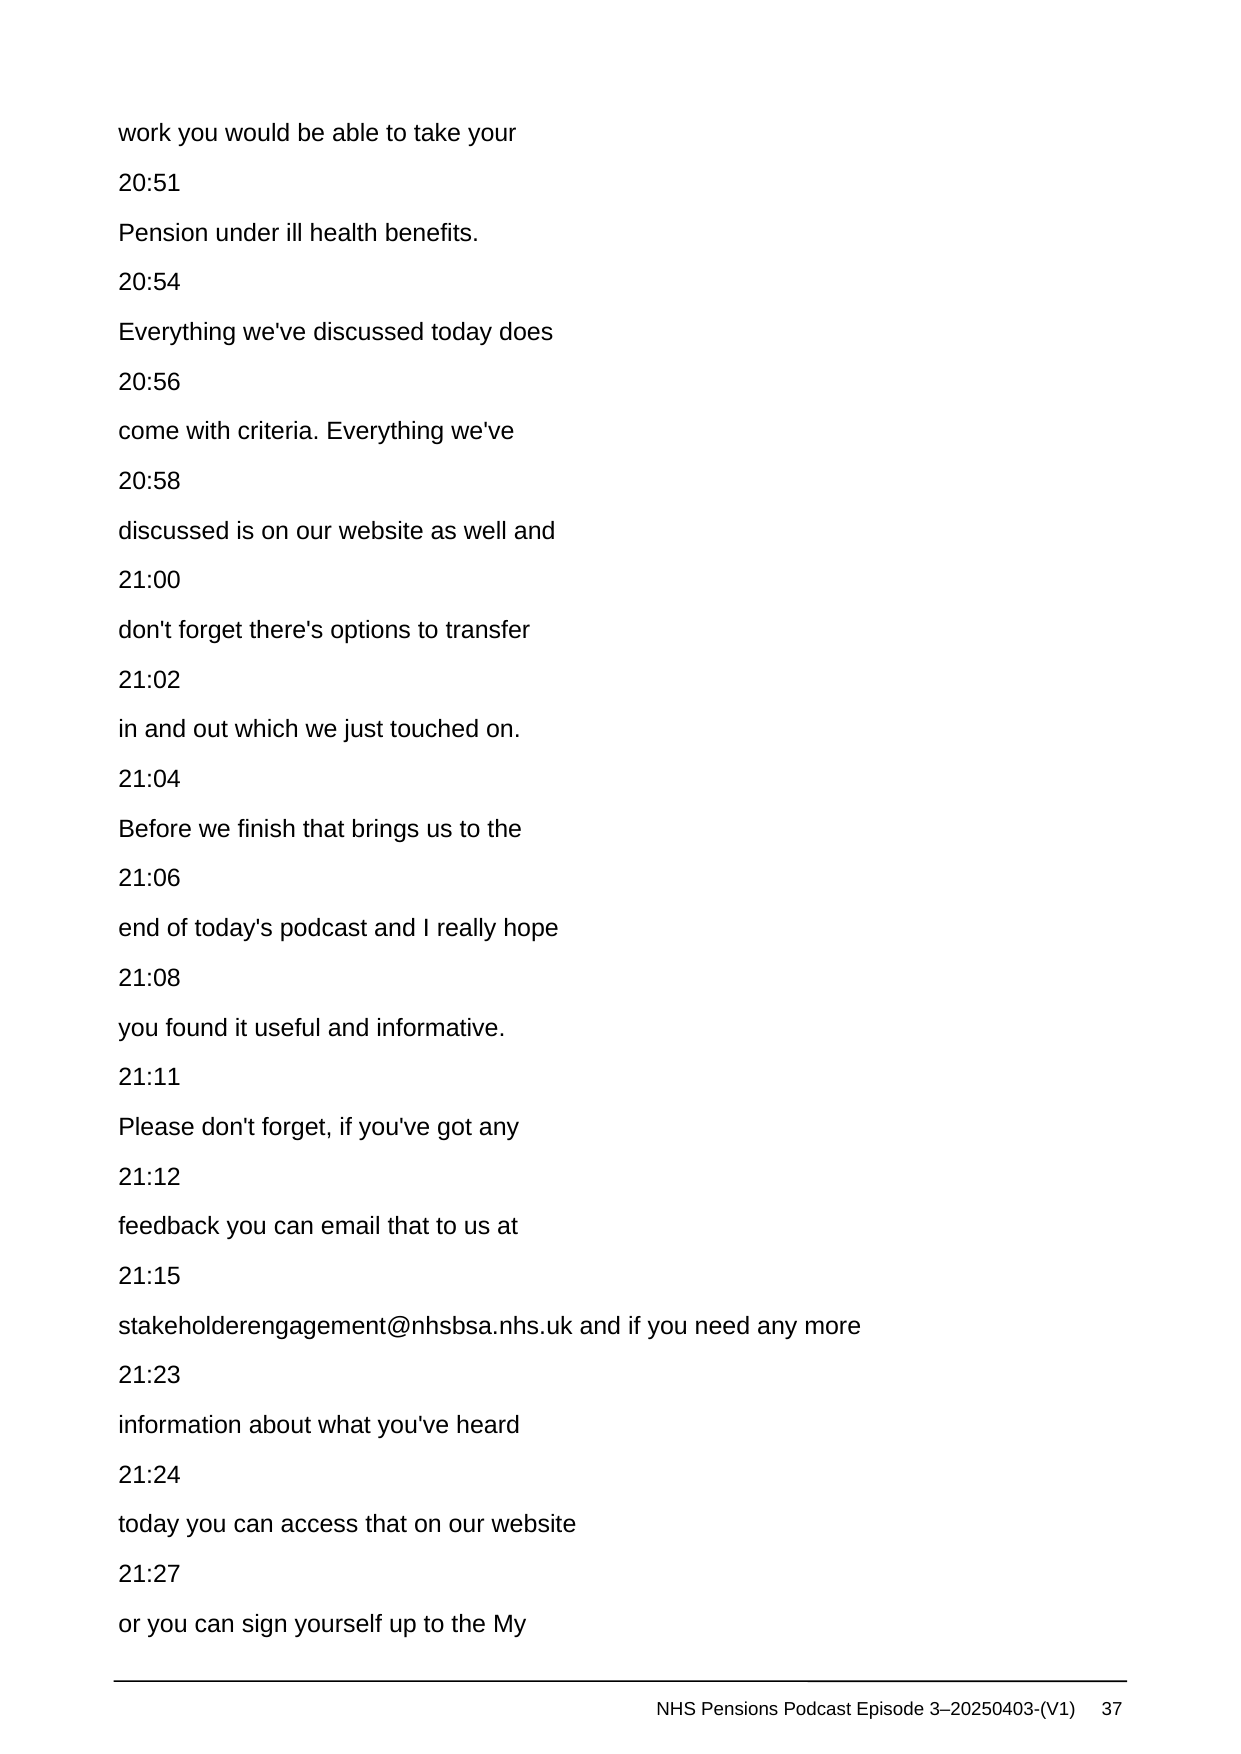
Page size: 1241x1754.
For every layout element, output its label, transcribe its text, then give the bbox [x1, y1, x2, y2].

text 21:15 [118, 1261, 1122, 1290]
text 20:58 [118, 466, 1122, 495]
text 20:56 [118, 367, 1122, 395]
text 21:23 [118, 1360, 1122, 1389]
text 21:02 [118, 665, 1122, 693]
text come with criteria. Everything we've [118, 416, 1122, 445]
text 21:06 [118, 863, 1122, 892]
text Before we finish that brings us to the [118, 814, 1122, 842]
text 20:51 [118, 168, 1122, 197]
text discussed is on our website as well and [118, 516, 1122, 544]
text Pension under ill health benefits. [118, 217, 1122, 246]
text work you would be able to take your [118, 118, 1122, 147]
text 21:27 [118, 1559, 1122, 1588]
text feedback you can email that to us at [118, 1211, 1122, 1240]
text 21:08 [118, 963, 1122, 992]
text 21:24 [118, 1460, 1122, 1488]
text 21:11 [118, 1062, 1122, 1091]
text 21:12 [118, 1162, 1122, 1190]
text in and out which we just touched on. [118, 714, 1122, 743]
text 21:04 [118, 764, 1122, 793]
text 20:54 [118, 267, 1122, 296]
text today you can access that on our website [118, 1509, 1122, 1538]
text or you can sign yourself up to the My [118, 1609, 1122, 1637]
text Please don't forget, if you've got any [118, 1112, 1122, 1141]
text stakeholderengagement@nhsbsa.nhs.uk and if you need any more [118, 1311, 1122, 1339]
text Everything we've discussed today does [118, 317, 1122, 346]
text information about what you've heard [118, 1410, 1122, 1439]
text 21:00 [118, 565, 1122, 594]
text end of today's podcast and I really hope [118, 913, 1122, 942]
text don't forget there's options to transfer [118, 615, 1122, 644]
text you found it useful and informative. [118, 1012, 1122, 1041]
